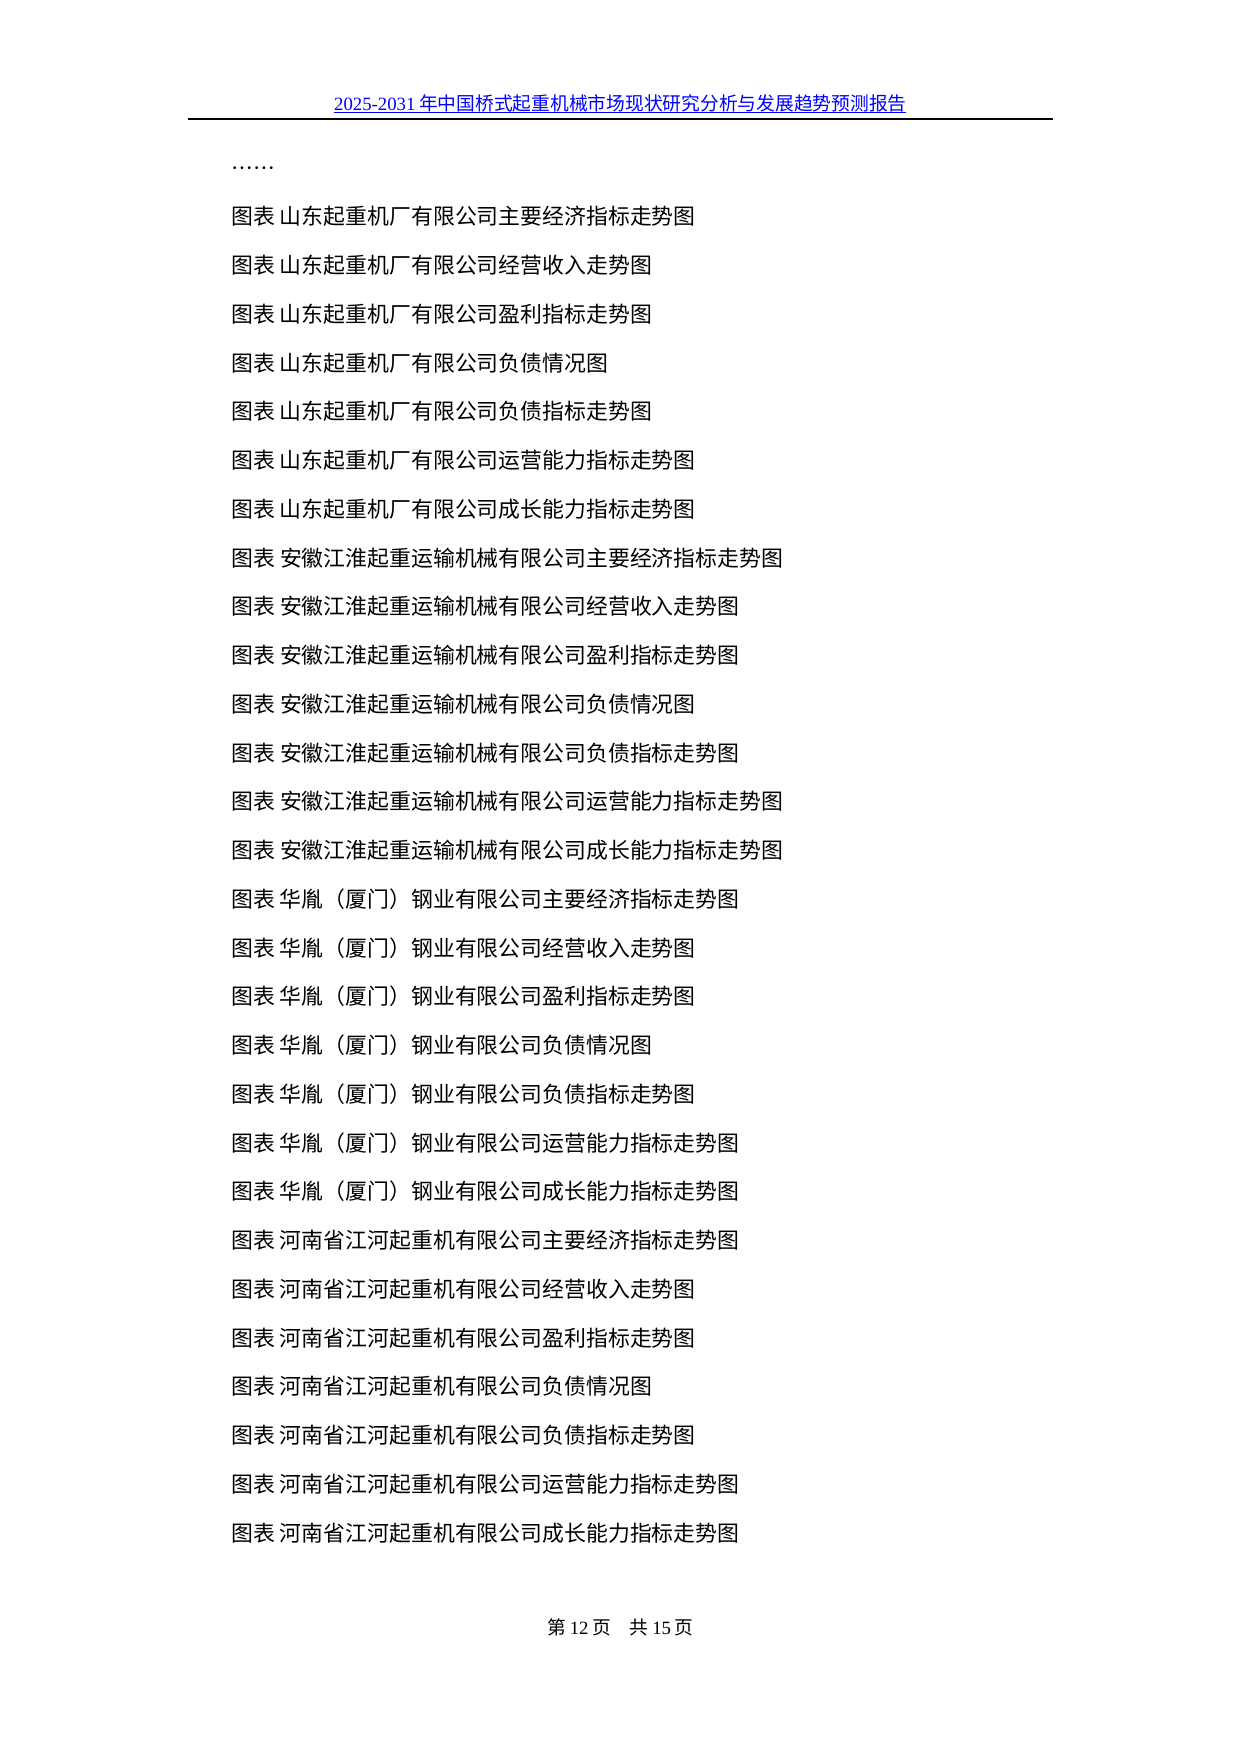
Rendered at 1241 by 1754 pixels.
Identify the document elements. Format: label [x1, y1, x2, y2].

text [187, 150, 1053, 1548]
